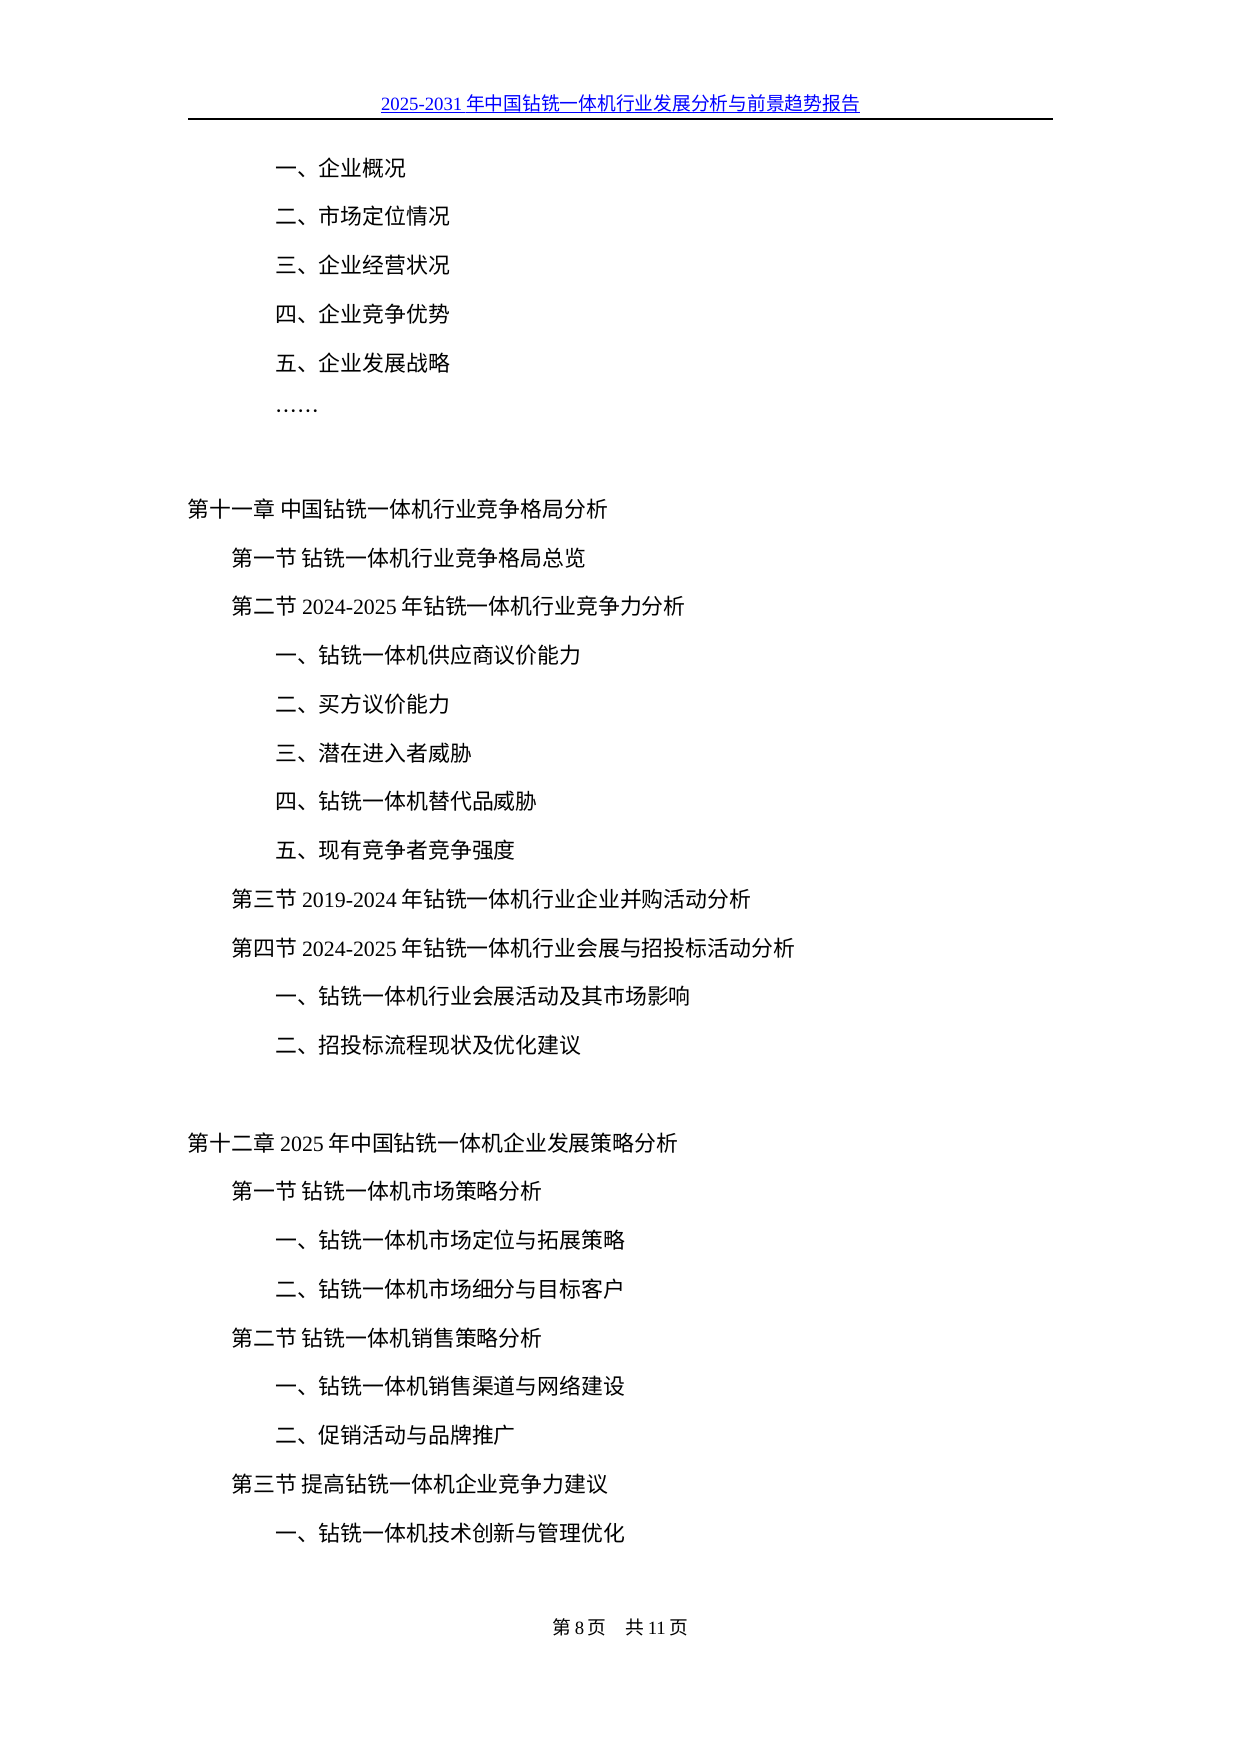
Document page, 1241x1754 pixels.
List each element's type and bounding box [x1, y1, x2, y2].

text [187, 150, 1053, 1548]
